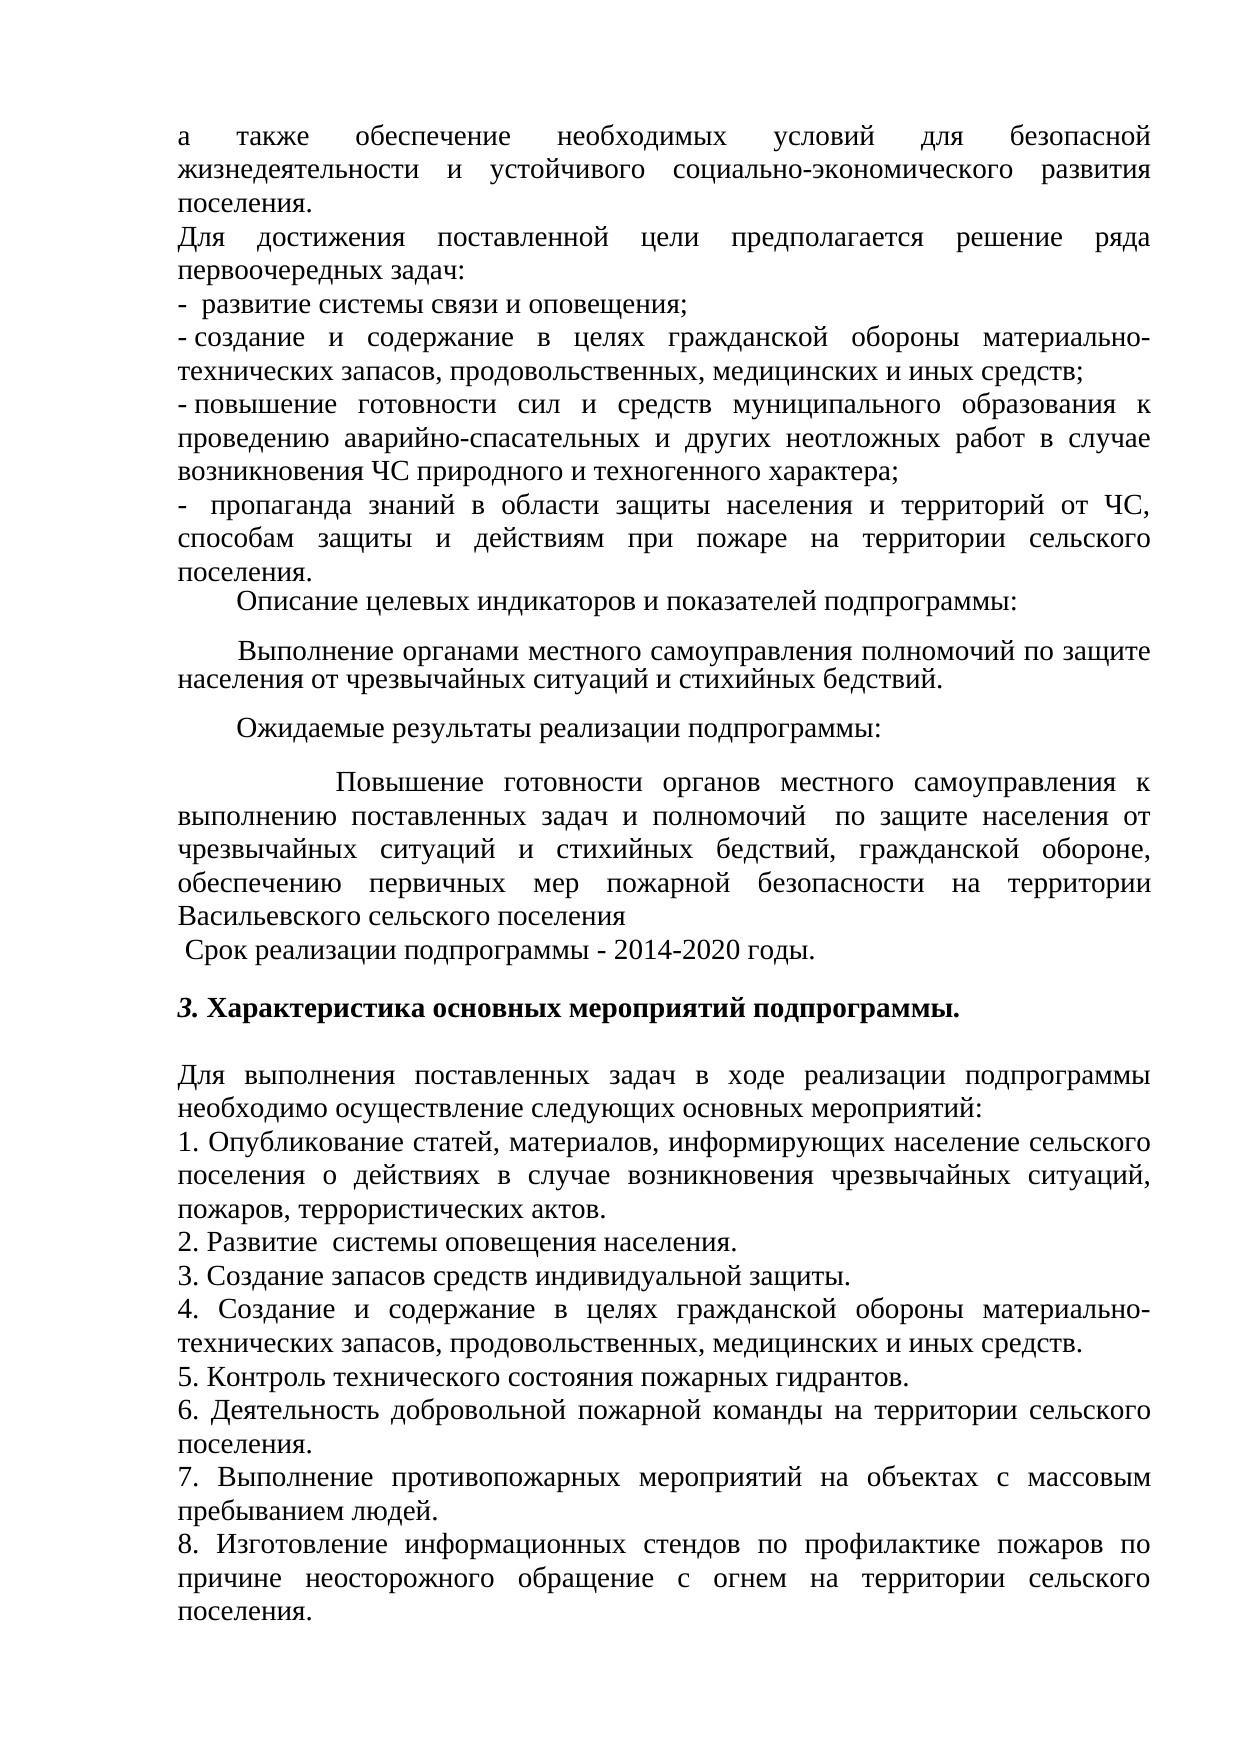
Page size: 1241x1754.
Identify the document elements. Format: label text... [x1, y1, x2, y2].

text 7. Выполнение противопожарных мероприятий на объектах с массовым пребыванием людей. [177, 1459, 1152, 1526]
text Выполнение органами местного самоуправления полномочий по защите населения от чрезвычайных ситуаций и стихийных бедствий. [177, 637, 1152, 694]
text 3. Характеристика основных мероприятий подпрограммы. [177, 990, 1152, 1023]
text Срок реализации подпрограммы - 2014-2020 годы. [177, 932, 1152, 966]
text Описание целевых индикаторов и показателей подпрограммы: [177, 588, 1152, 616]
text 3. Создание запасов средств индивидуальной защиты. [177, 1258, 1152, 1292]
text Ожидаемые результаты реализации подпрограммы: [177, 715, 1152, 743]
text Для выполнения поставленных задач в ходе реализации подпрограммы необходимо осуществление следующих основных мероприятий: [177, 1057, 1152, 1124]
text 4. Создание и содержание в целях гражданской обороны материально-технических запасов, продовольственных, медицинских и иных средств. [177, 1292, 1152, 1359]
text Повышение готовности органов местного самоуправления к выполнению поставленных задач и полномочий по защите населения от чрезвычайных ситуаций и стихийных бедствий, гражданской обороне, обеспечению первичных мер пожарной безопасности на территории Васильевского сельского поселения [177, 764, 1152, 932]
text - повышение готовности сил и средств муниципального образования к проведению аварийно-спасательных и других неотложных работ в случае возникновения ЧС природного и техногенного характера; [177, 386, 1152, 487]
text 8. Изготовление информационных стендов по профилактике пожаров по причине неосторожного обращение с огнем на территории сельского поселения. [177, 1526, 1152, 1627]
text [177, 118, 1152, 219]
text - создание и содержание в целях гражданской обороны материально-технических запасов, продовольственных, медицинских и иных средств; [177, 319, 1152, 386]
text - развитие системы связи и оповещения; [177, 286, 1152, 319]
text 1. Опубликование статей, материалов, информирующих население сельского поселения о действиях в случае возникновения чрезвычайных ситуаций, пожаров, террористических актов. [177, 1124, 1152, 1224]
text 2. Развитие системы оповещения населения. [177, 1224, 1152, 1258]
text 6. Деятельность добровольной пожарной команды на территории сельского поселения. [177, 1392, 1152, 1459]
text - пропаганда знаний в области защиты населения и территорий от ЧС, способам защиты и действиям при пожаре на территории сельского поселения. [177, 487, 1152, 588]
text 5. Контроль технического состояния пожарных гидрантов. [177, 1359, 1152, 1392]
text Для достижения поставленной цели предполагается решение ряда первоочередных задач: [177, 219, 1152, 286]
